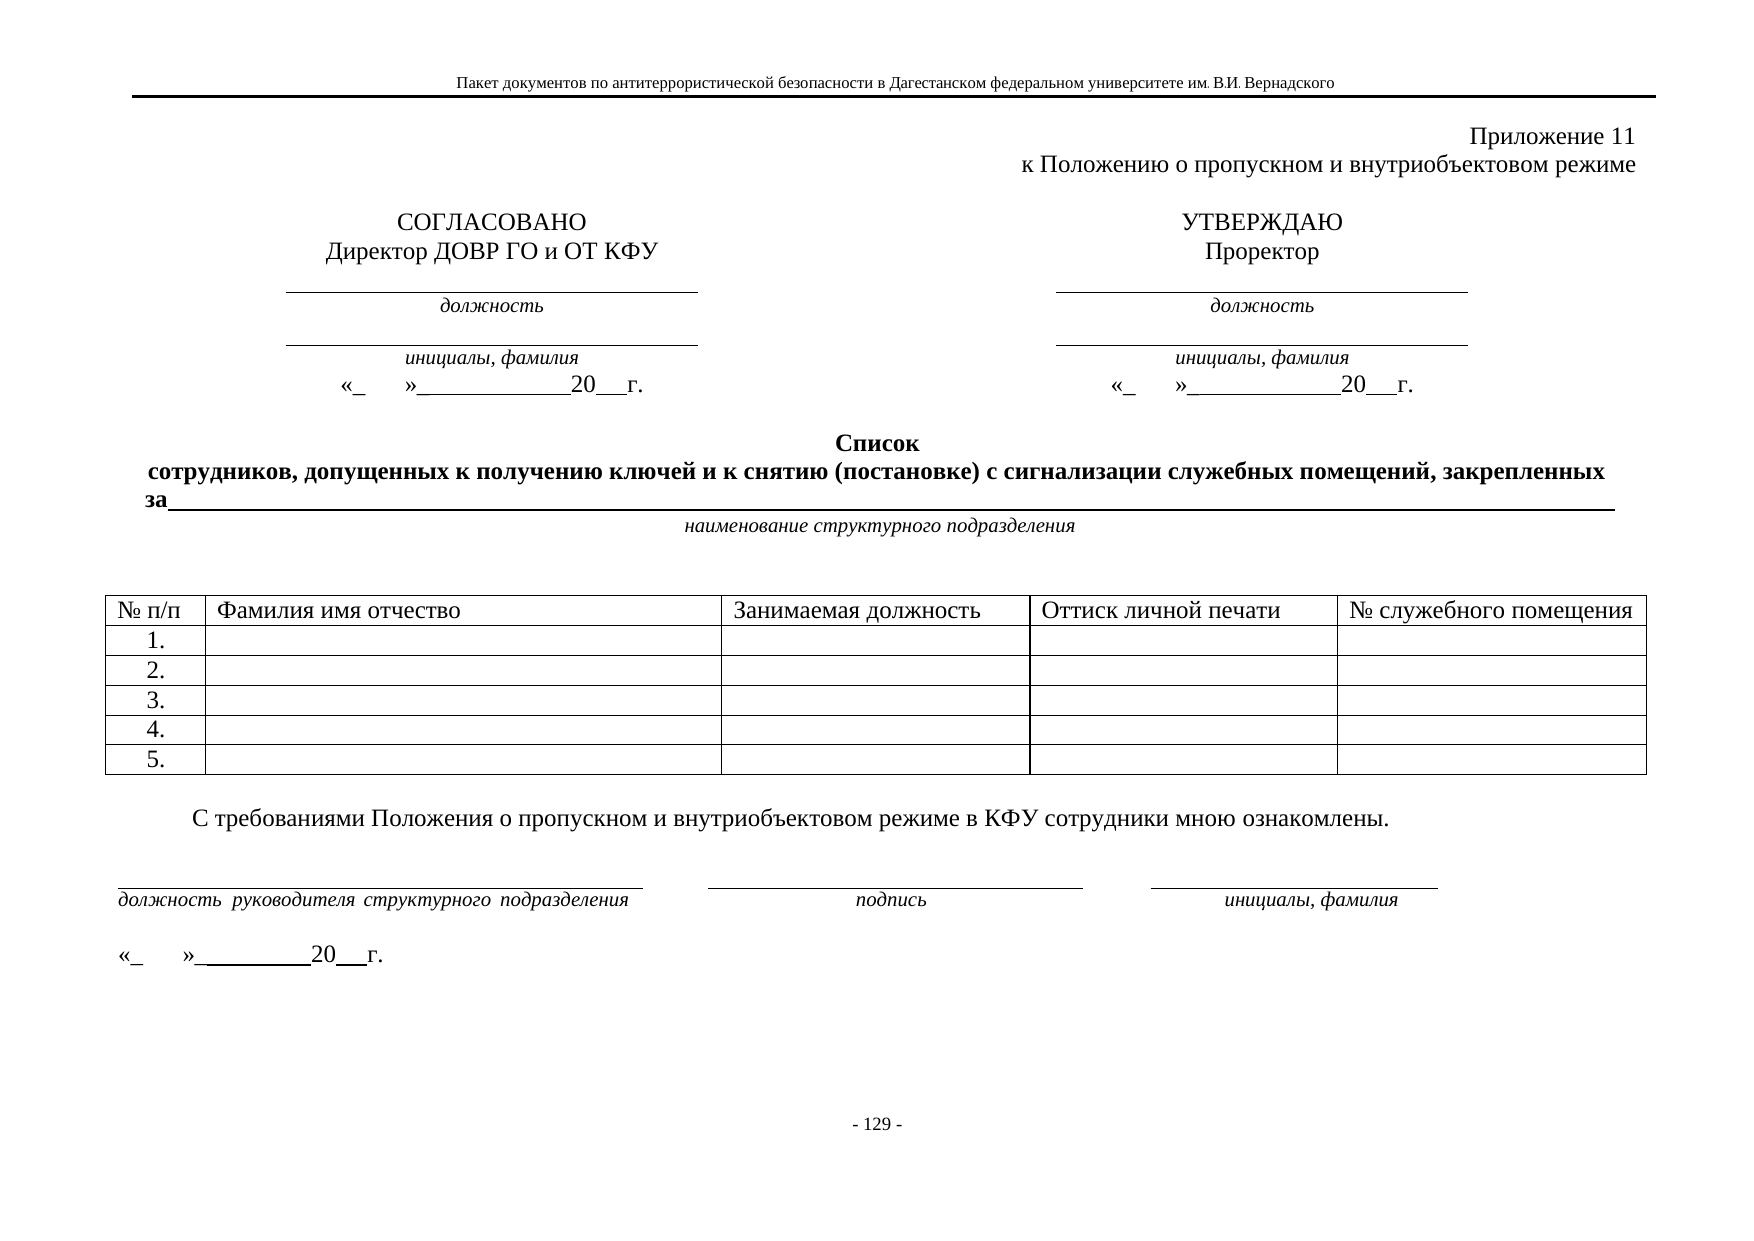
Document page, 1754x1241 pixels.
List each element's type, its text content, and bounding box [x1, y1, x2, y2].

text - 129 - [833, 1112, 922, 1134]
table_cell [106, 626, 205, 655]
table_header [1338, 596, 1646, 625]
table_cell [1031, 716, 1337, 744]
text «_ »_ 20 г. [118, 939, 1638, 968]
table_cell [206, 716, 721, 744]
text С требованиями Положения о пропускном и внутриобъектовом режиме в КФУ сотрудники мною ознакомлены. [192, 803, 1638, 832]
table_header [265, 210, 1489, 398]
text Пакет документов по антитеррористической безопасности в Дагестанском федеральном университете им. В.И. Вернадского [456, 72, 1638, 93]
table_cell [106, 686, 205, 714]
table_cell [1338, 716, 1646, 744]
text должность руководителя структурного подразделения подпись инициалы, фамилия [118, 886, 1638, 911]
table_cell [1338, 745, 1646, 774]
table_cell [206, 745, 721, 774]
text Список [833, 428, 922, 457]
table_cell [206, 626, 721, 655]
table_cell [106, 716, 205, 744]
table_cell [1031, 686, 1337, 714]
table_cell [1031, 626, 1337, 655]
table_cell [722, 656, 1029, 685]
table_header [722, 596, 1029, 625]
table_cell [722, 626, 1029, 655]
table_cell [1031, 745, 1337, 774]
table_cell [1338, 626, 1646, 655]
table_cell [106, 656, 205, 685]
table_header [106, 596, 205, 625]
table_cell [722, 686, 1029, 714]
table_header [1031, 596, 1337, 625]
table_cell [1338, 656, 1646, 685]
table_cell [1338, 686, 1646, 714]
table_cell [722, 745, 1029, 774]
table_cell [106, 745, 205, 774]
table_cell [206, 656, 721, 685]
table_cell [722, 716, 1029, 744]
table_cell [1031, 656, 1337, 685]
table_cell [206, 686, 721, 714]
text Приложение 11 к Положению о пропускном и внутриобъектовом режиме [1021, 121, 1638, 178]
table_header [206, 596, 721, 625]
text сотрудников, допущенных к получению ключей и к снятию (постановке) с сигнализации служебных помещений, закрепленных за наименование структурного подразделения [137, 457, 1616, 537]
